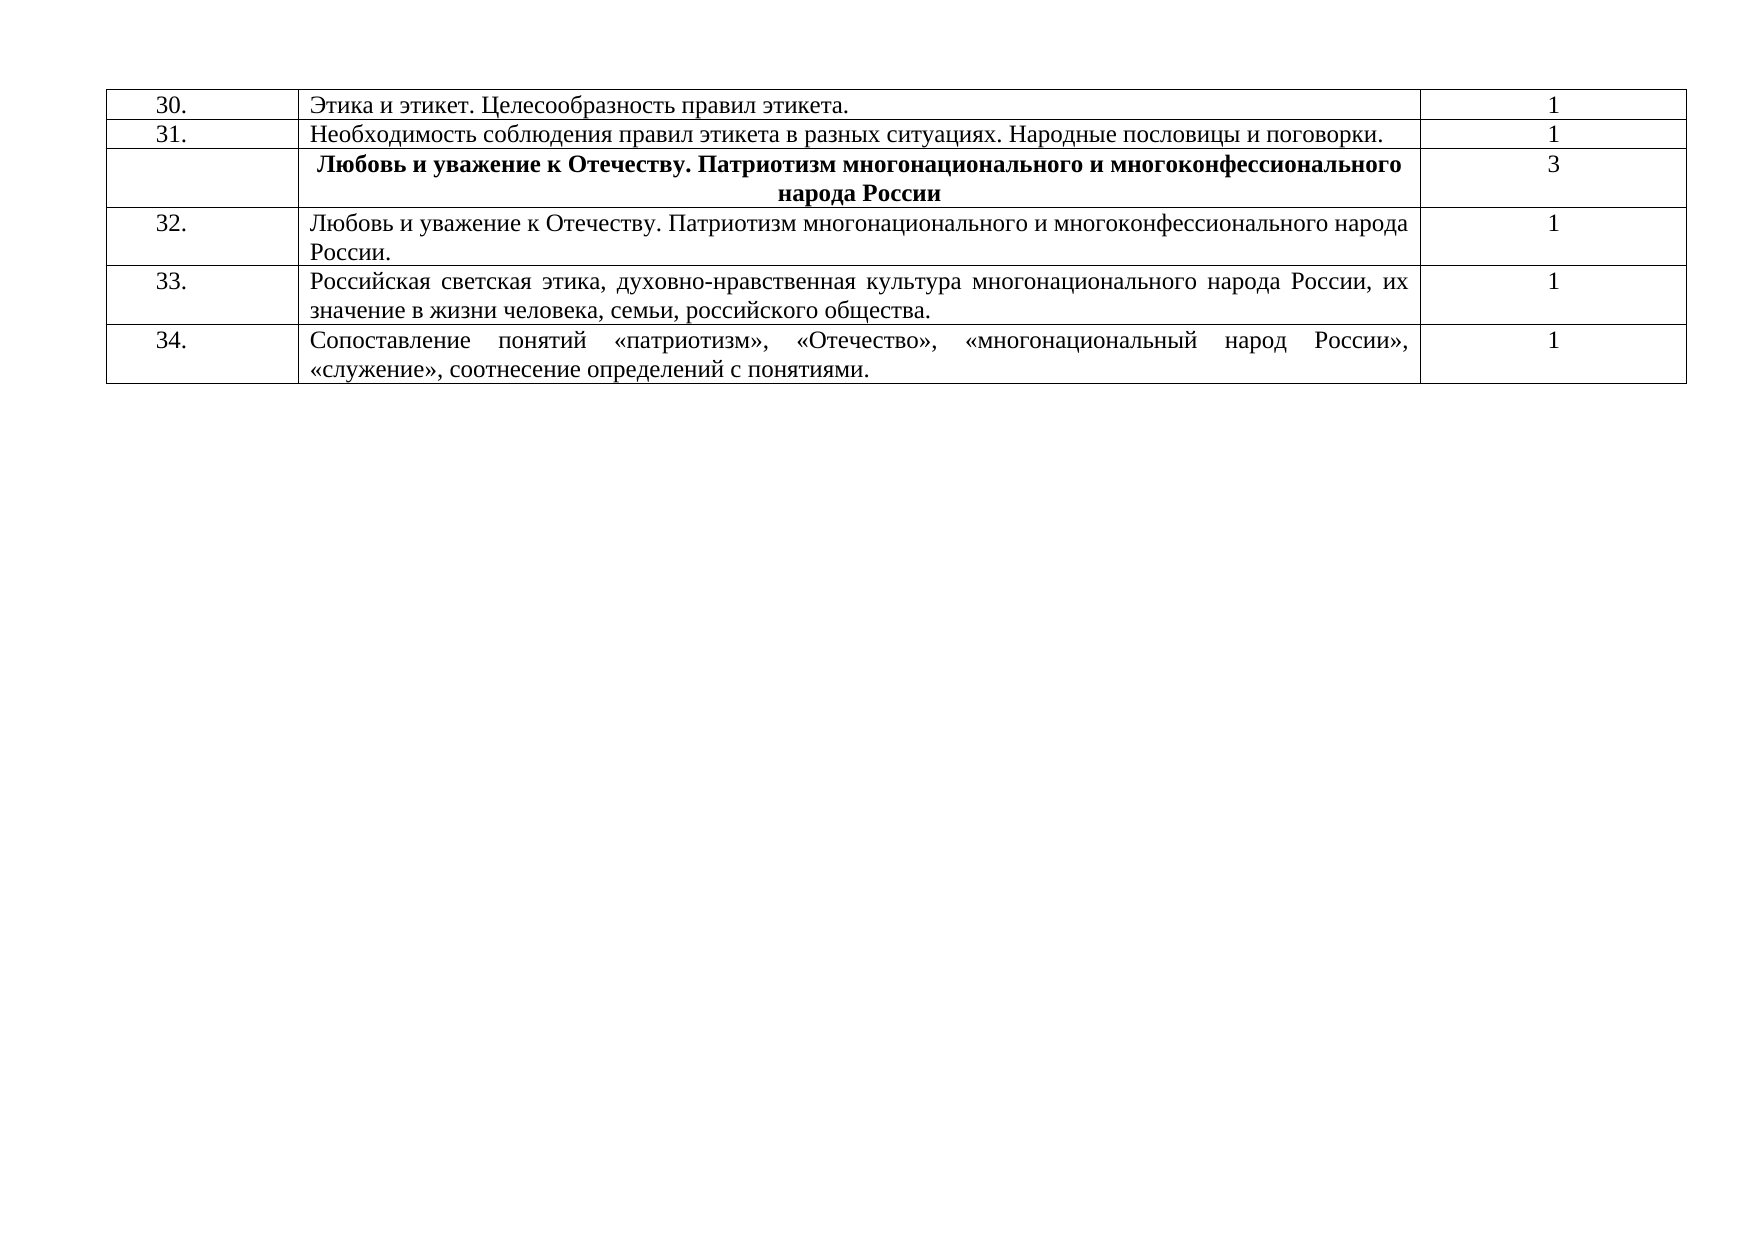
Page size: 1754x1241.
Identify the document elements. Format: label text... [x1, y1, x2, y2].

table_cell [107, 120, 298, 148]
table_cell [107, 208, 298, 265]
table_cell 1 [1421, 325, 1686, 382]
table_cell Сопоставление понятий «патриотизм», «Отечество», «многонациональный народ России», «служение», соотнесение определений с понятиями. [299, 325, 1420, 382]
table_cell 1 [1421, 208, 1686, 265]
table_cell 3 [1421, 149, 1686, 207]
table_cell Российская светская этика, духовно-нравственная культура многонационального народа России, их значение в жизни человека, семьи, российского общества. [299, 266, 1420, 324]
table_cell [107, 266, 298, 324]
table_cell [107, 325, 298, 382]
table_cell [107, 149, 298, 207]
table_cell 1 [1421, 120, 1686, 148]
table_cell 1 [1421, 90, 1686, 118]
table_cell [107, 90, 298, 118]
table_cell 1 [1421, 266, 1686, 324]
table_cell Любовь и уважение к Отечеству. Патриотизм многонационального и многоконфессионального народа России [299, 149, 1420, 207]
table_cell Необходимость соблюдения правил этикета в разных ситуациях. Народные пословицы и поговорки. [299, 120, 1420, 148]
table_cell Любовь и уважение к Отечеству. Патриотизм многонационального и многоконфессионального народа России. [299, 208, 1420, 265]
table_cell Этика и этикет. Целесообразность правил этикета. [299, 90, 1420, 118]
